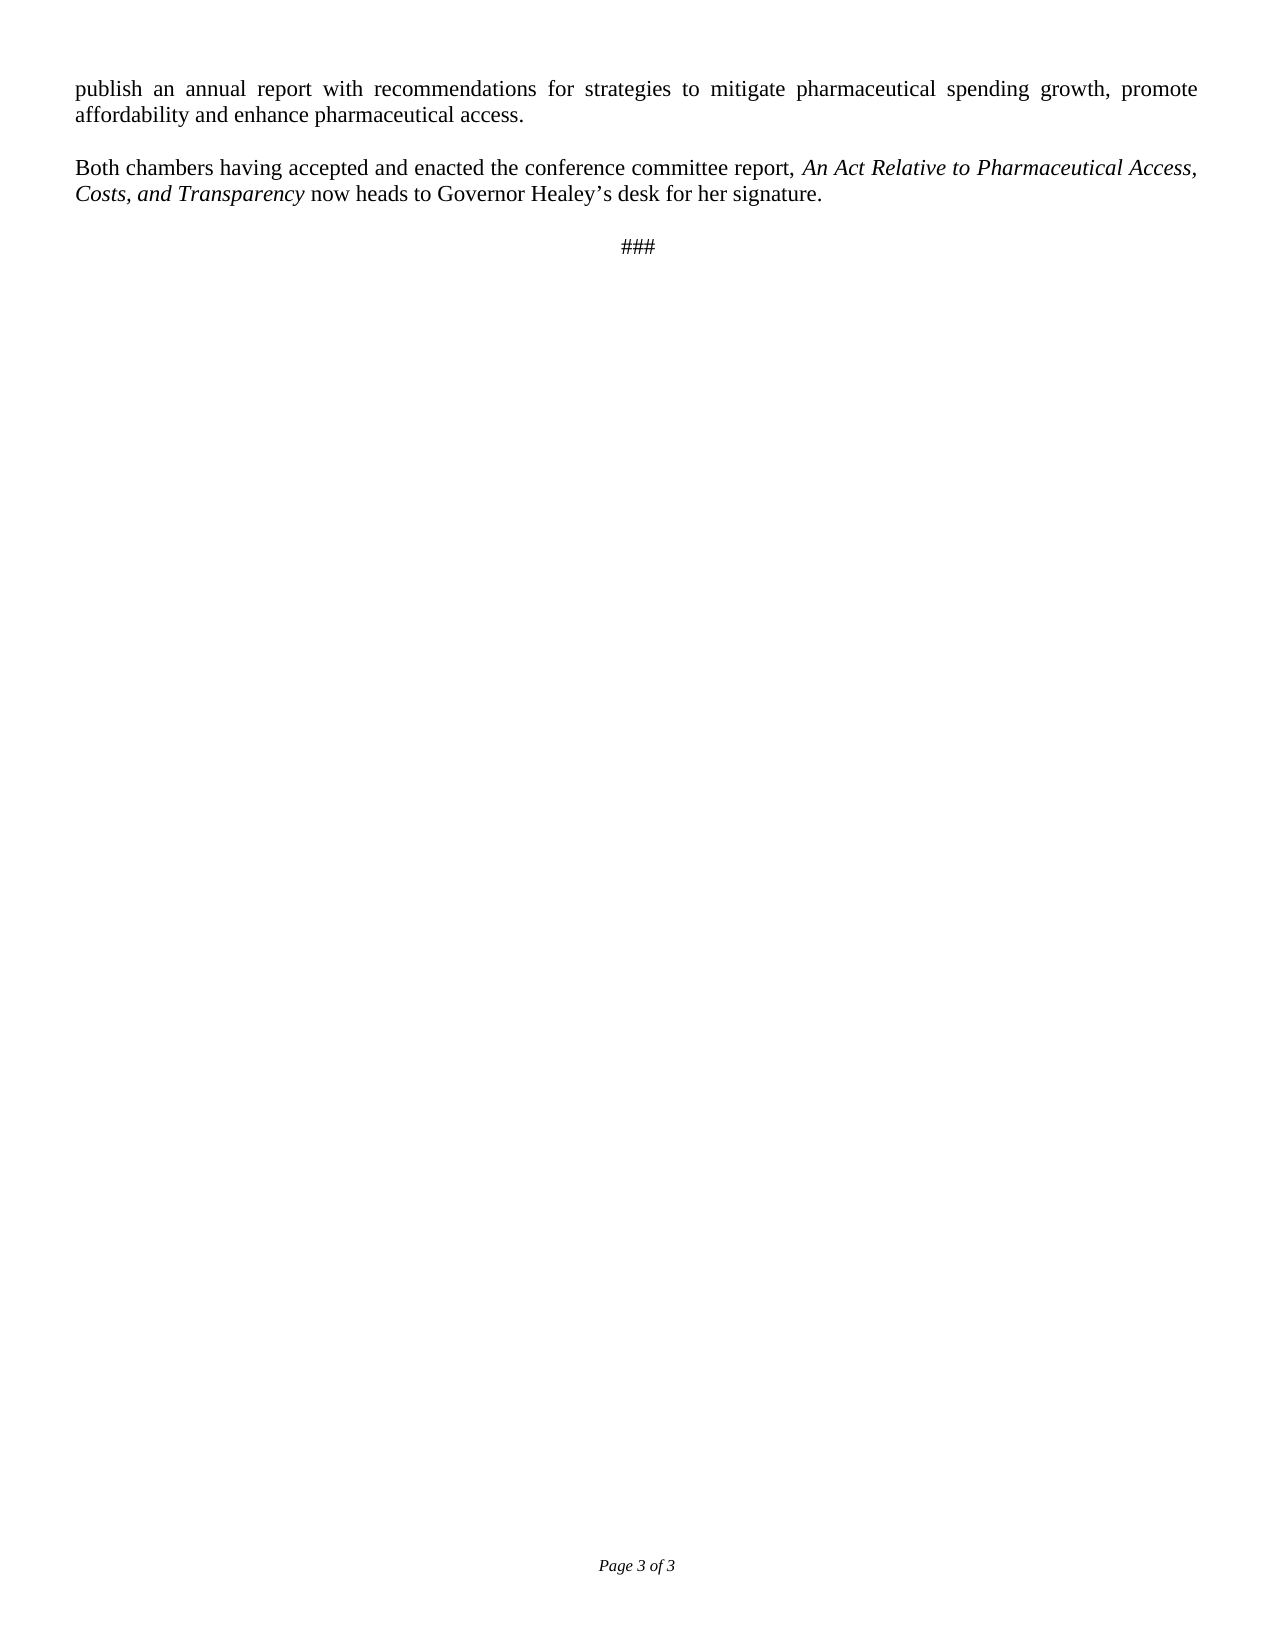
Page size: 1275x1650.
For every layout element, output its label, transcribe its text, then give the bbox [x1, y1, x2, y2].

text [75, 75, 1200, 128]
text Both chambers having accepted and enacted the conference committee report, An Act Relative to Pharmaceutical Access, Costs, and Transparency now heads to Governor Healey’s desk for her signature. [75, 154, 1200, 207]
subtitle ### [76, 233, 1200, 259]
